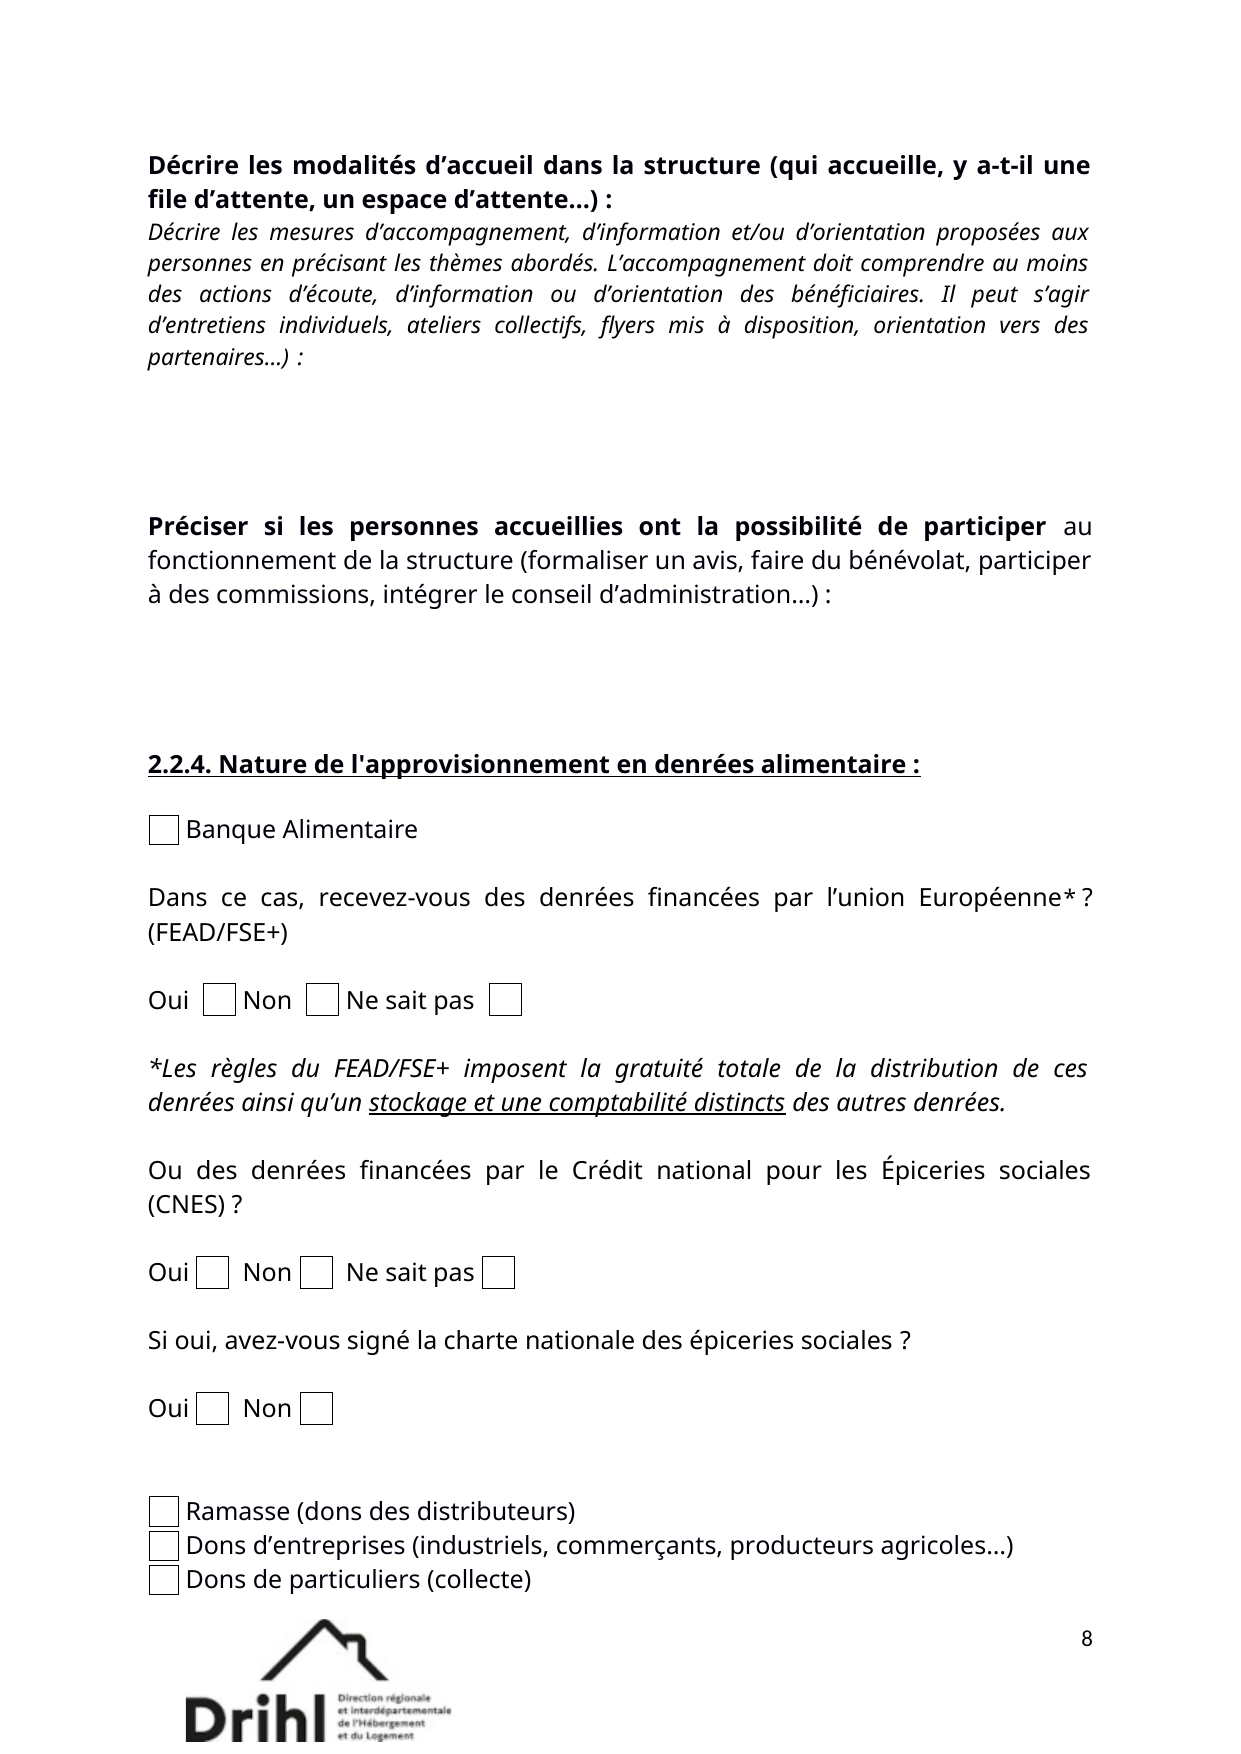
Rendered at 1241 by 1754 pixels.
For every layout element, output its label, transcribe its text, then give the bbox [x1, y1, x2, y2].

text Oui Non Ne sait pas [148, 982, 1093, 1016]
text Décrire les modalités d’accueil dans la structure (qui accueille, y a-t-il une file d’attente, un espace d’attente…) : [148, 148, 1093, 216]
text Si oui, avez-vous signé la charte nationale des épiceries sociales ? [148, 1323, 1093, 1357]
text Dons de particuliers (collecte) [148, 1561, 1093, 1595]
text Oui Non [148, 1391, 1093, 1425]
text Dans ce cas, recevez-vous des denrées financées par l’union Européenne* ? (FEAD/FSE+) [148, 880, 1093, 948]
text Banque Alimentaire ͏ [148, 812, 1093, 846]
text Ou des denrées financées par le Crédit national pour les Épiceries sociales (CNES) ? [148, 1153, 1093, 1221]
text Préciser si les personnes accueillies ont la possibilité de participer au fonctionnement de la structure (formaliser un avis, faire du bénévolat, participer à des commissions, intégrer le conseil d’administration…) : [148, 508, 1093, 610]
text Oui Non Ne sait pas [148, 1255, 1093, 1289]
text Décrire les mesures d’accompagnement, d’information et/ou d’orientation proposées aux personnes en précisant les thèmes abordés. L’accompagnement doit comprendre au moins des actions d’écoute, d’information ou d’orientation des bénéficiaires. Il peut s’agir d’entretiens individuels, ateliers collectifs, flyers mis à disposition, orientation vers des partenaires…) : [148, 216, 1093, 372]
picture [185, 1619, 452, 1742]
text *Les règles du FEAD/FSE+ imposent la gratuité totale de la distribution de ces denrées ainsi qu’un stockage et une comptabilité distincts des autres denrées. [148, 1050, 1093, 1118]
text Dons d’entreprises (industriels, commerçants, producteurs agricoles…) [148, 1527, 1093, 1561]
text 2.2.4. Nature de l'approvisionnement en denrées alimentaire : [148, 747, 1093, 781]
text Ramasse (dons des distributeurs) [148, 1493, 1093, 1527]
